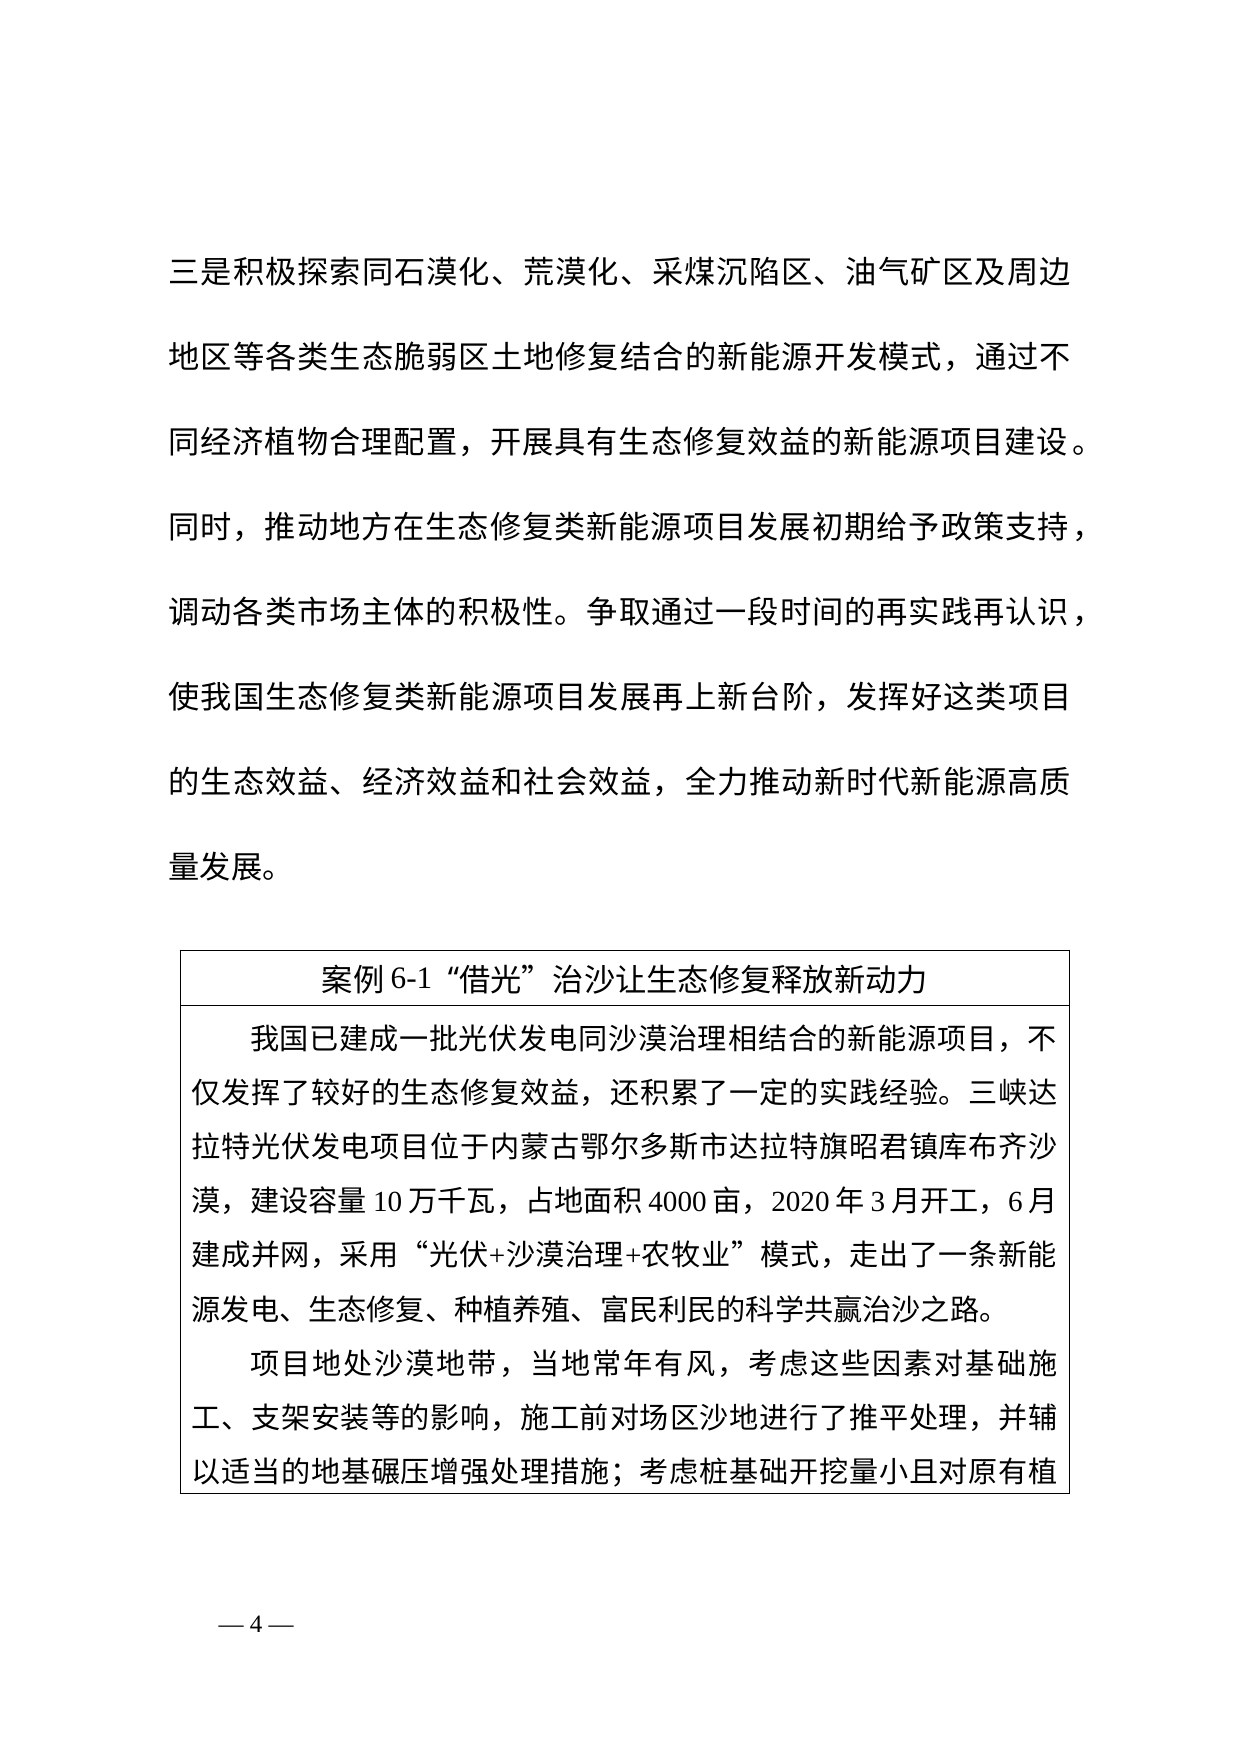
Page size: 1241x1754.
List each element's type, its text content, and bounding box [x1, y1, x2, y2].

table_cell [181, 1006, 1069, 1493]
table_header 案例6-1 “借光”治沙让生态修复释放新动力 [181, 951, 1069, 1005]
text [168, 227, 1072, 907]
